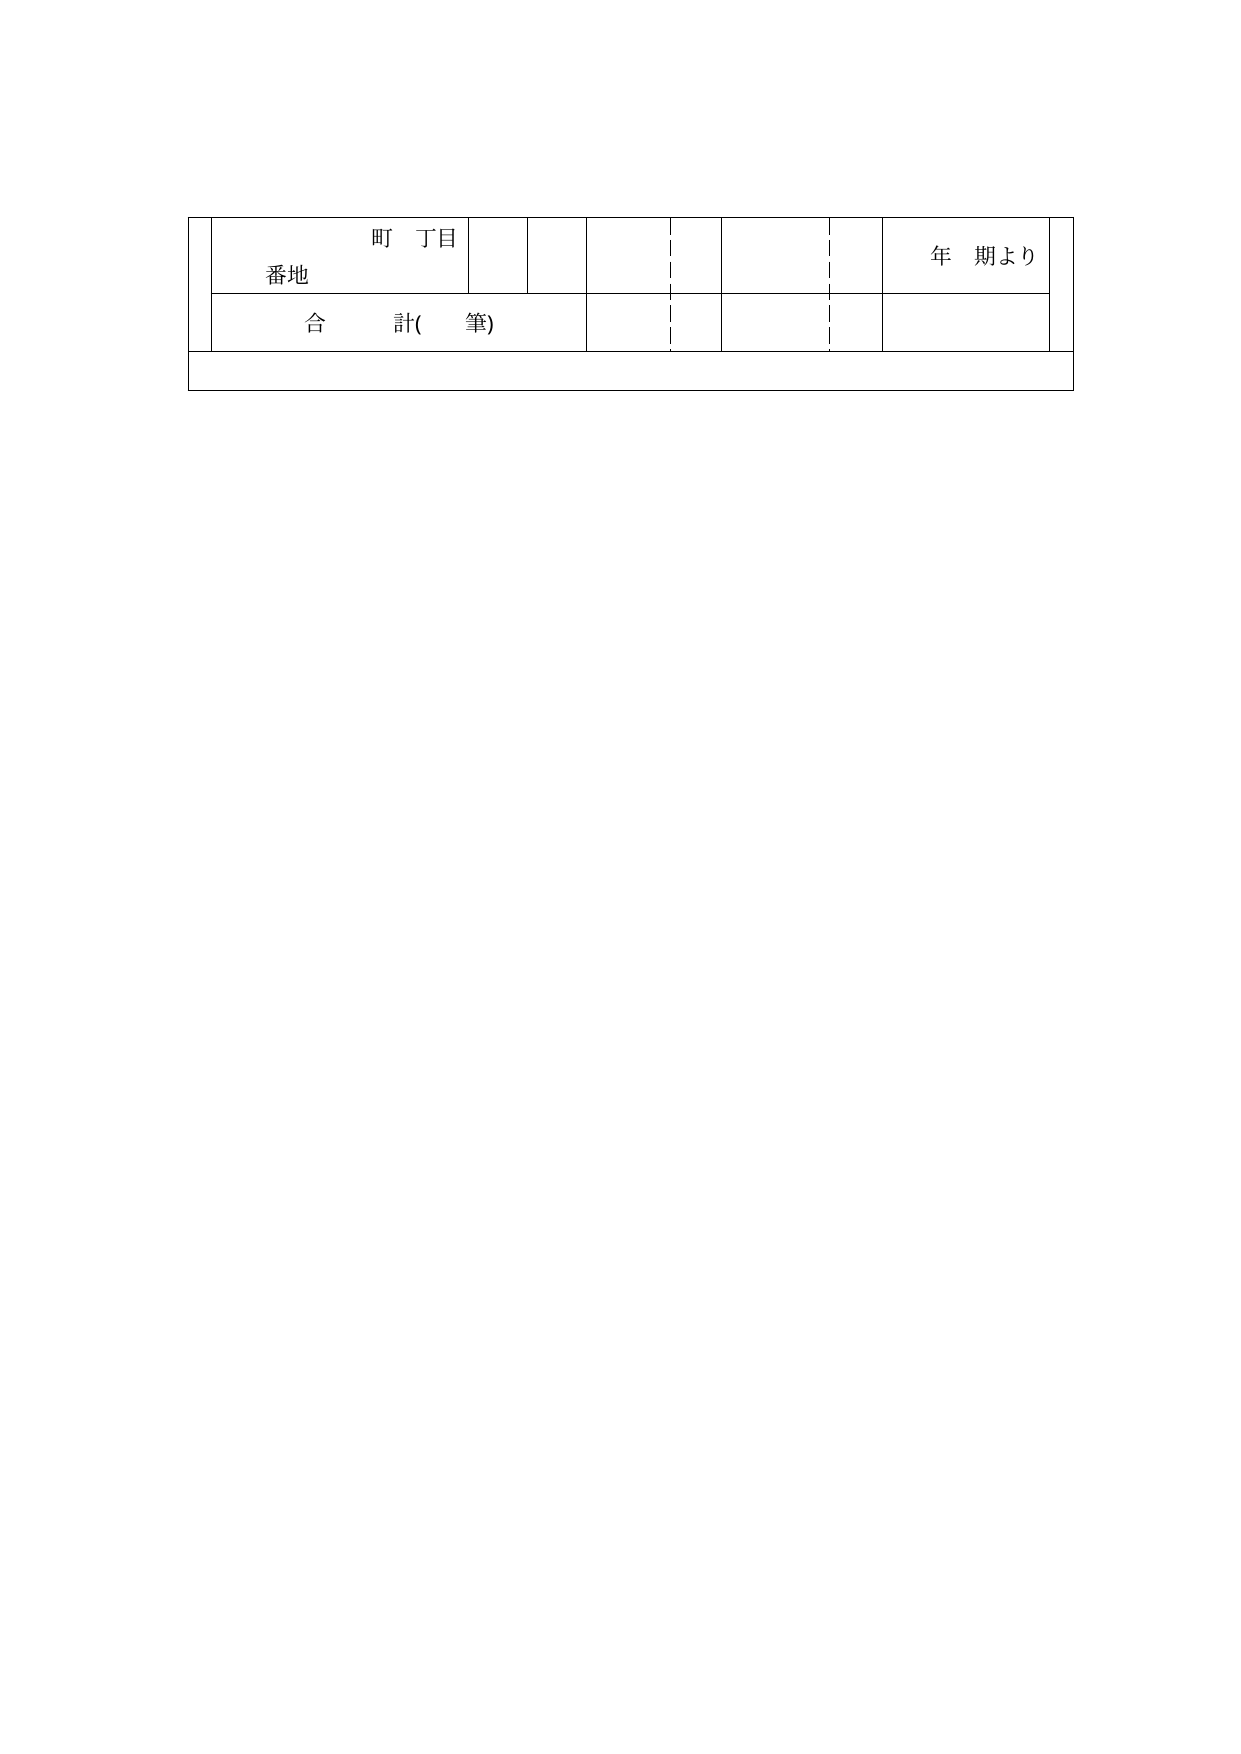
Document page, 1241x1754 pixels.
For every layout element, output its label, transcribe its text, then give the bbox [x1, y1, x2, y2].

table_cell 合計( 筆) [212, 294, 586, 351]
table_cell [722, 218, 829, 293]
table_cell [587, 294, 671, 351]
table_cell [883, 294, 1049, 351]
table_cell [528, 218, 586, 293]
table_cell [671, 294, 721, 351]
table_cell [722, 294, 829, 351]
table_cell [469, 218, 527, 293]
table_cell [587, 218, 671, 293]
table_cell [671, 218, 721, 293]
table_cell 町 丁目 番地 [212, 218, 468, 293]
table_cell [830, 218, 882, 293]
table_cell [830, 294, 882, 351]
table_cell [189, 352, 1073, 390]
table_cell 年 期より [883, 218, 1049, 293]
